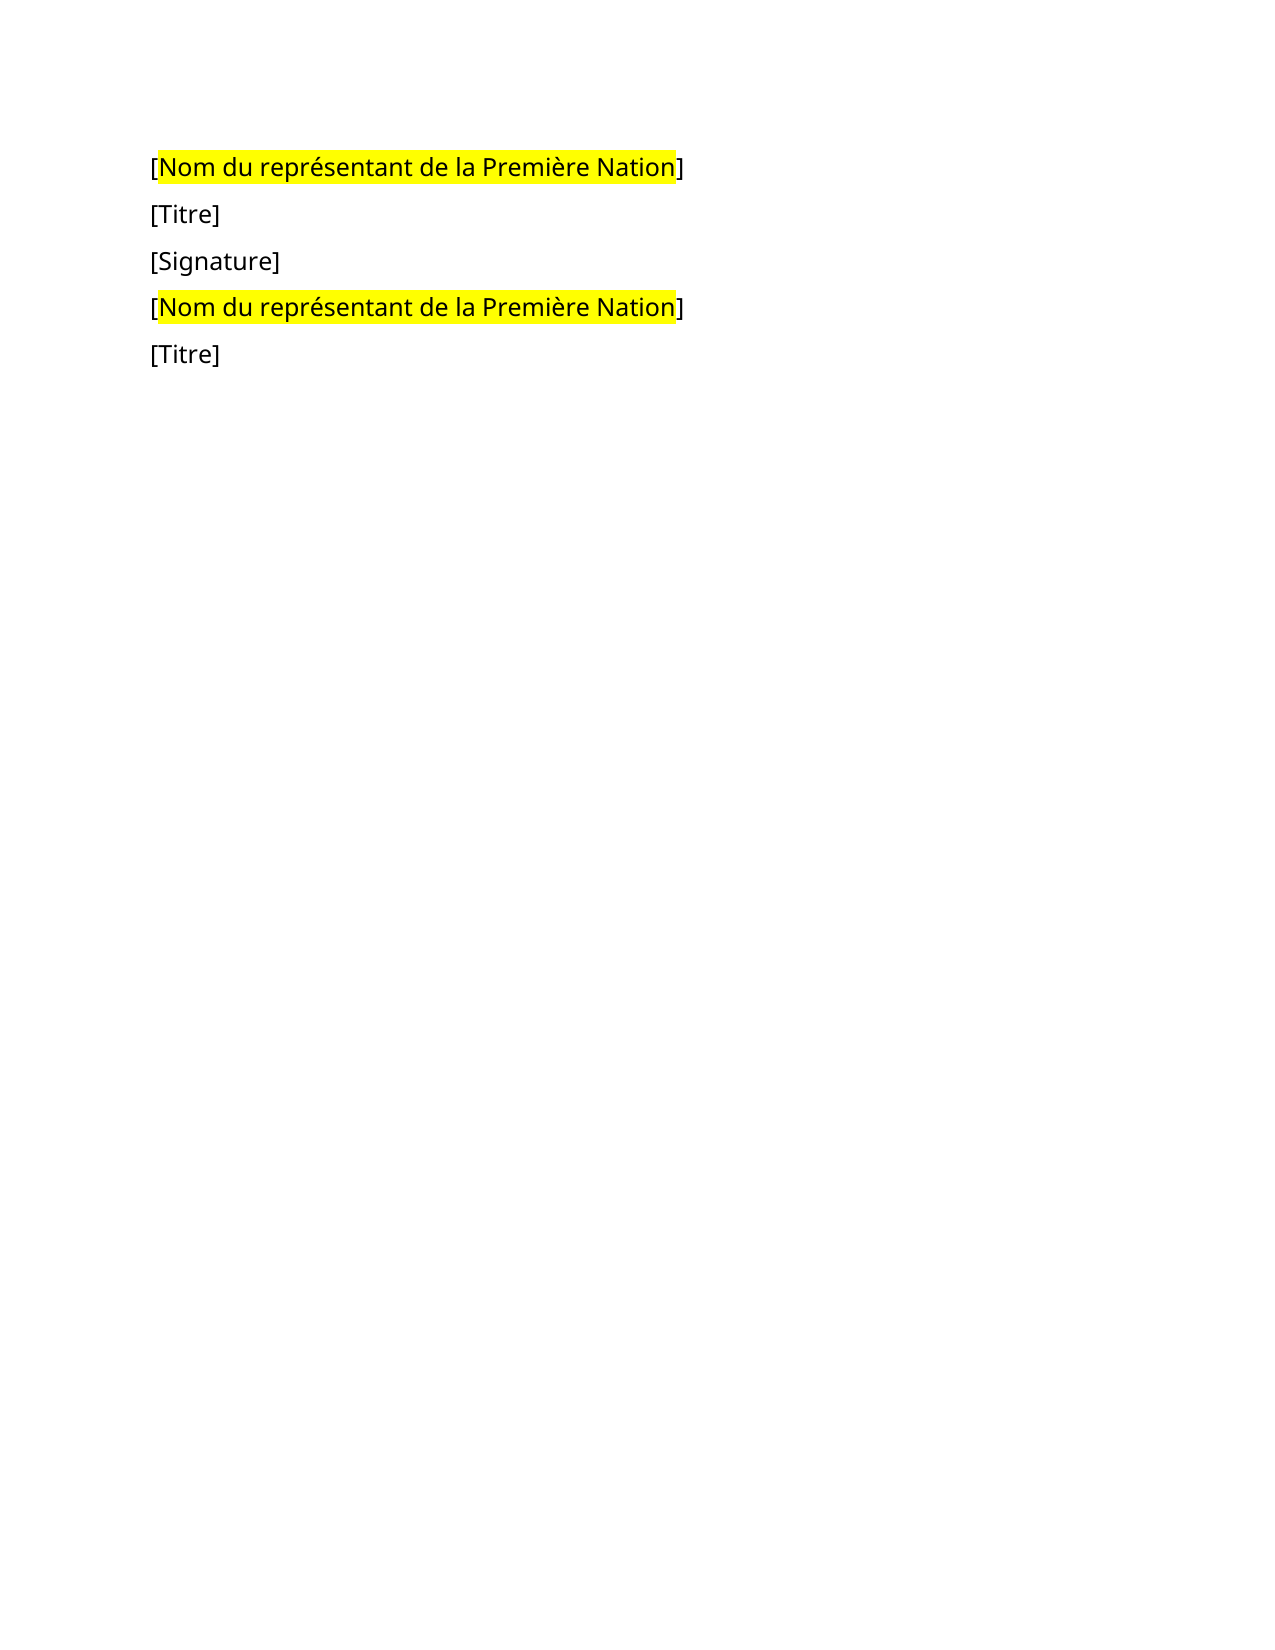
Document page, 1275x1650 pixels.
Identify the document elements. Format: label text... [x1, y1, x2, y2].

text [Signature] [150, 243, 1125, 277]
text [Nom du représentant de la Première Nation] [676, 290, 1125, 324]
text [Nom du représentant de la Première Nation] [676, 150, 1125, 184]
text [Titre] [150, 197, 1125, 231]
text [Titre] [150, 336, 1125, 370]
